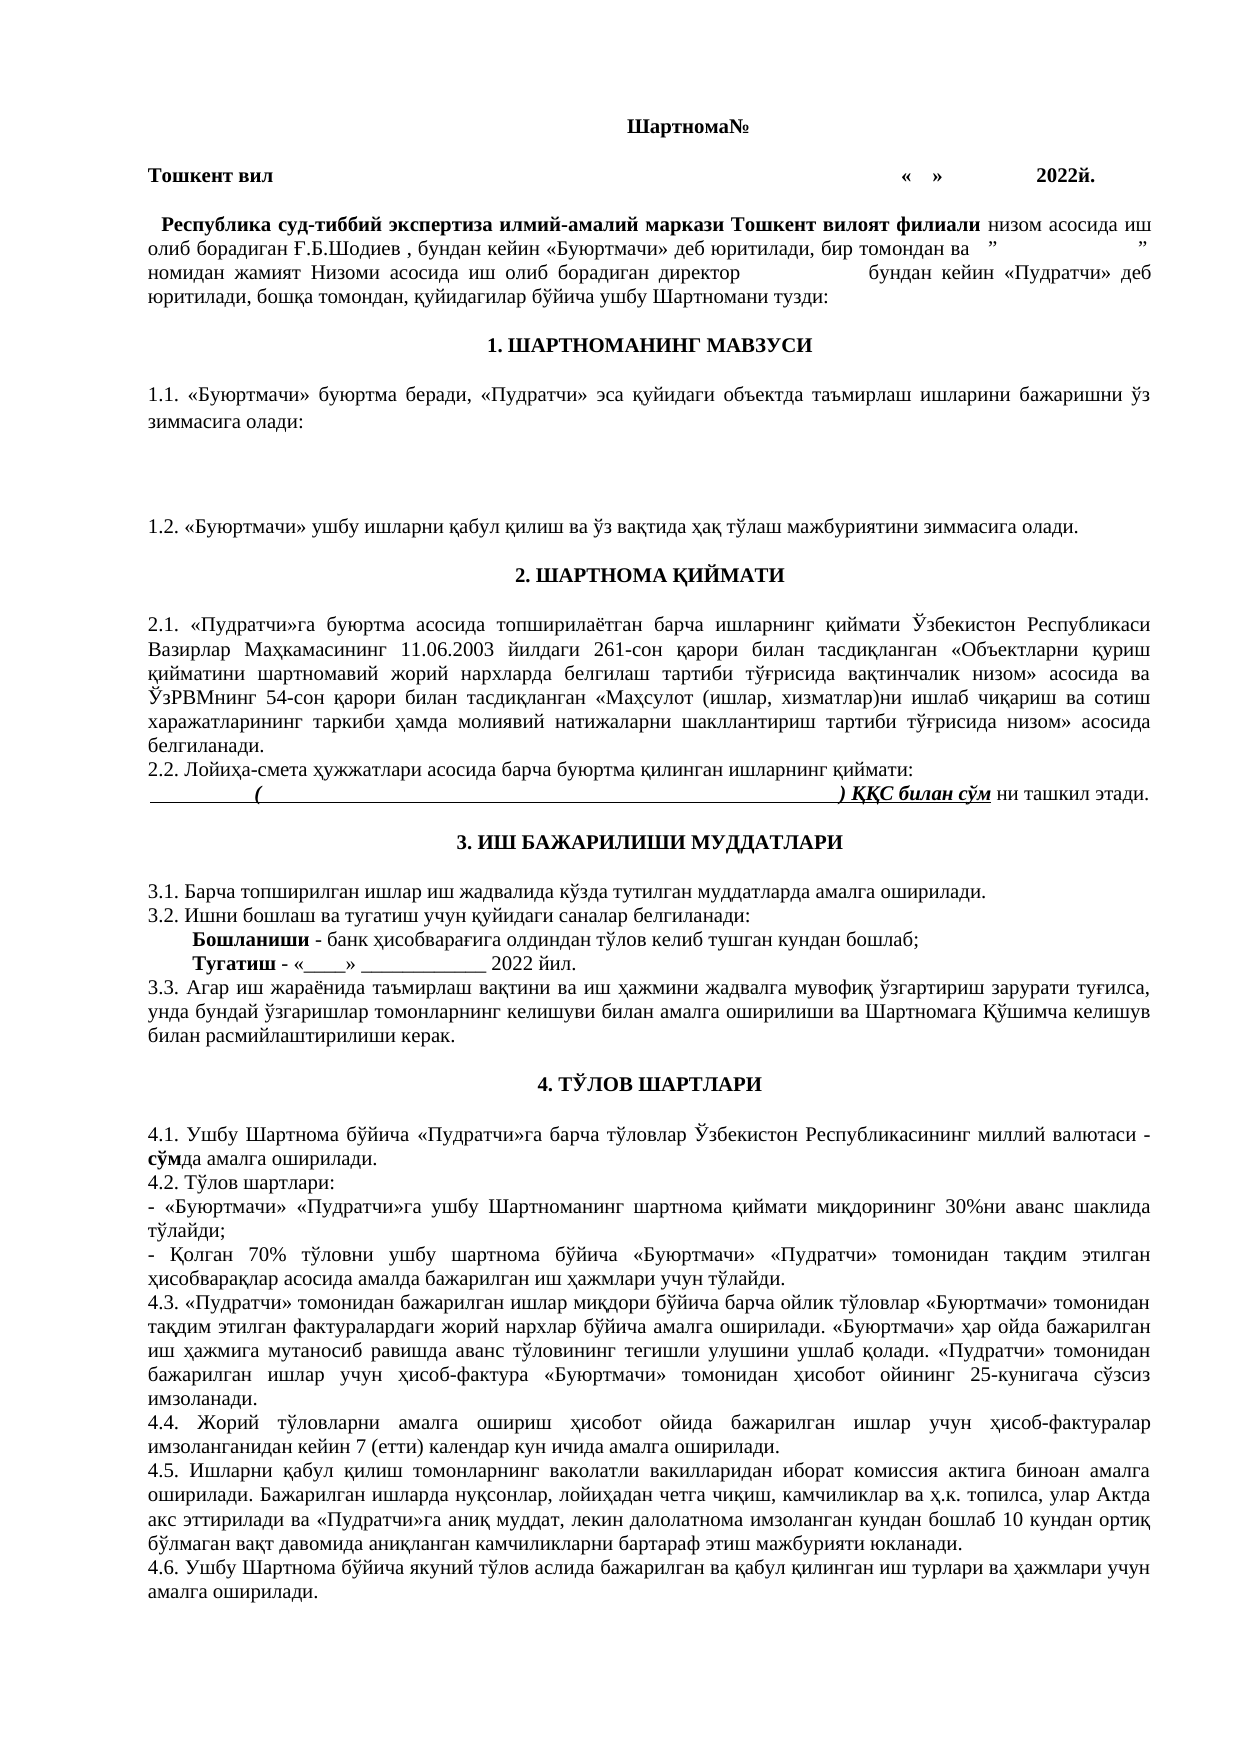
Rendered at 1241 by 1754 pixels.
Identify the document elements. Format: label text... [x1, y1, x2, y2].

text 4.4. Жорий тўловларни амалга ошириш ҳисобот ойида бажарилган ишлар учун ҳисоб-фактуралар имзоланганидан кейин 7 (етти) календар кун ичида амалга оширилади. [148, 1410, 1152, 1458]
text 4.6. Ушбу Шартнома бўйича якуний тўлов аслида бажарилган ва қабул қилинган иш турлари ва ҳажмлари учун амалга оширилади. [148, 1554, 1152, 1603]
list - «Буюртмачи» «Пудратчи»га ушбу Шартноманинг шартнома қиймати миқдорининг 30%ни аванс шаклида тўлайди; [148, 1194, 1152, 1242]
text Республика суд-тиббий экспертиза илмий-амалий маркази Тошкент вилоят филиали низом асосида иш олиб борадиган Ғ.Б.Шодиев , бундан кейин «Буюртмачи» деб юритилади, бир томондан ва ” ” номидан жамият Низоми асосида иш олиб борадиган директор бундан кейин «Пудратчи» деб юритилади, бошқа томондан, қуйидагилар бўйича ушбу Шартномани тузди: [148, 212, 1152, 308]
text 4.5. Ишларни қабул қилиш томонларнинг ваколатли вакилларидан иборат комиссия актига биноан амалга оширилади. Бажарилган ишларда нуқсонлар, лойиҳадан четга чиқиш, камчиликлар ва ҳ.к. топилса, улар Актда акс эттирилади ва «Пудратчи»га аниқ муддат, лекин далолатнома имзоланган кундан бошлаб 10 кундан ортиқ бўлмаган вақт давомида аниқланган камчиликларни бартараф этиш мажбурияти юкланади. [148, 1458, 1152, 1554]
list 4.2. Тўлов шартлари: [148, 1169, 1152, 1194]
list 3.2. Ишни бошлаш ва тугатиш учун қуйидаги саналар белгиланади: [148, 903, 1152, 927]
list 2.1. «Пудратчи»га буюртма асосида топширилаётган барча ишларнинг қиймати Ўзбекистон Республикаси Вазирлар Маҳкамасининг 11.06.2003 йилдаги 261-сон қарори билан тасдиқланган «Объектларни қуриш қийматини шартномавий жорий нархларда белгилаш тартиби тўғрисида вақтинчалик низом» асосида ва ЎзРВМнинг 54-сон қарори билан тасдиқланган «Маҳсулот (ишлар, хизматлар)ни ишлаб чиқариш ва сотиш харажатларининг таркиби ҳамда молиявий натижаларни шакллантириш тартиби тўғрисида низом» асосида белгиланади. [148, 612, 1152, 757]
list 3.3. Агар иш жараёнида таъмирлаш вақтини ва иш ҳажмини жадвалга мувофиқ ўзгартириш зарурати туғилса, унда бундай ўзгаришлар томонларнинг келишуви билан амалга оширилиши ва Шартномага Қўшимча келишув билан расмийлаштирилиши керак. [148, 975, 1152, 1047]
text Шартнома№ [148, 114, 1152, 138]
text 4.3. «Пудратчи» томонидан бажарилган ишлар миқдори бўйича барча ойлик тўловлар «Буюртмачи» томонидан тақдим этилган фактуралардаги жорий нархлар бўйича амалга оширилади. «Буюртмачи» ҳар ойда бажарилган иш ҳажмига мутаносиб равишда аванс тўловининг тегишли улушини ушлаб қолади. «Пудратчи» томонидан бажарилган ишлар учун ҳисоб-фактура «Буюртмачи» томонидан ҳисобот ойининг 25-кунигача сўзсиз имзоланади. [148, 1290, 1152, 1410]
list ( ) ҚҚС билан сўм ни ташкил этади. [148, 781, 1152, 805]
list 4.1. Ушбу Шартнома бўйича «Пудратчи»га барча тўловлар Ўзбекистон Республикасининг миллий валютаси - сўмда амалга оширилади. [148, 1121, 1152, 1169]
list 3.1. Барча топширилган ишлар иш жадвалида кўзда тутилган муддатларда амалга оширилади. [148, 879, 1152, 903]
list 1.2. «Буюртмачи» ушбу ишларни қабул қилиш ва ўз вақтида ҳақ тўлаш мажбуриятини зиммасига олади. [148, 514, 1152, 538]
list 3. Иш бажарилиши муддатлари [148, 830, 1152, 854]
list Тугатиш - «____» ____________ 2022 йил. [148, 951, 1152, 975]
list Бошланиши - банк ҳисобварағига олдиндан тўлов келиб тушган кундан бошлаб; [148, 927, 1152, 951]
list 1.1. «Буюртмачи» буюртма беради, «Пудратчи» эса қуйидаги объектда таъмирлаш ишларини бажаришни ўз зиммасига олади: [148, 382, 1152, 434]
list 2. Шартнома қиймати [148, 563, 1152, 587]
list 1. Шартноманинг мавзуси [148, 333, 1152, 357]
list - Қолган 70% тўловни ушбу шартнома бўйича «Буюртмачи» «Пудратчи» томонидан тақдим этилган ҳисобварақлар асосида амалда бажарилган иш ҳажмлари учун тўлайди. [148, 1242, 1152, 1290]
list 4. Тўлов шартлари [148, 1072, 1152, 1096]
text Тошкент вил « » 2022й. [148, 163, 1152, 187]
list 2.2. Лойиҳа-смета ҳужжатлари асосида барча буюртма қилинган ишларнинг қиймати: [148, 757, 1152, 781]
